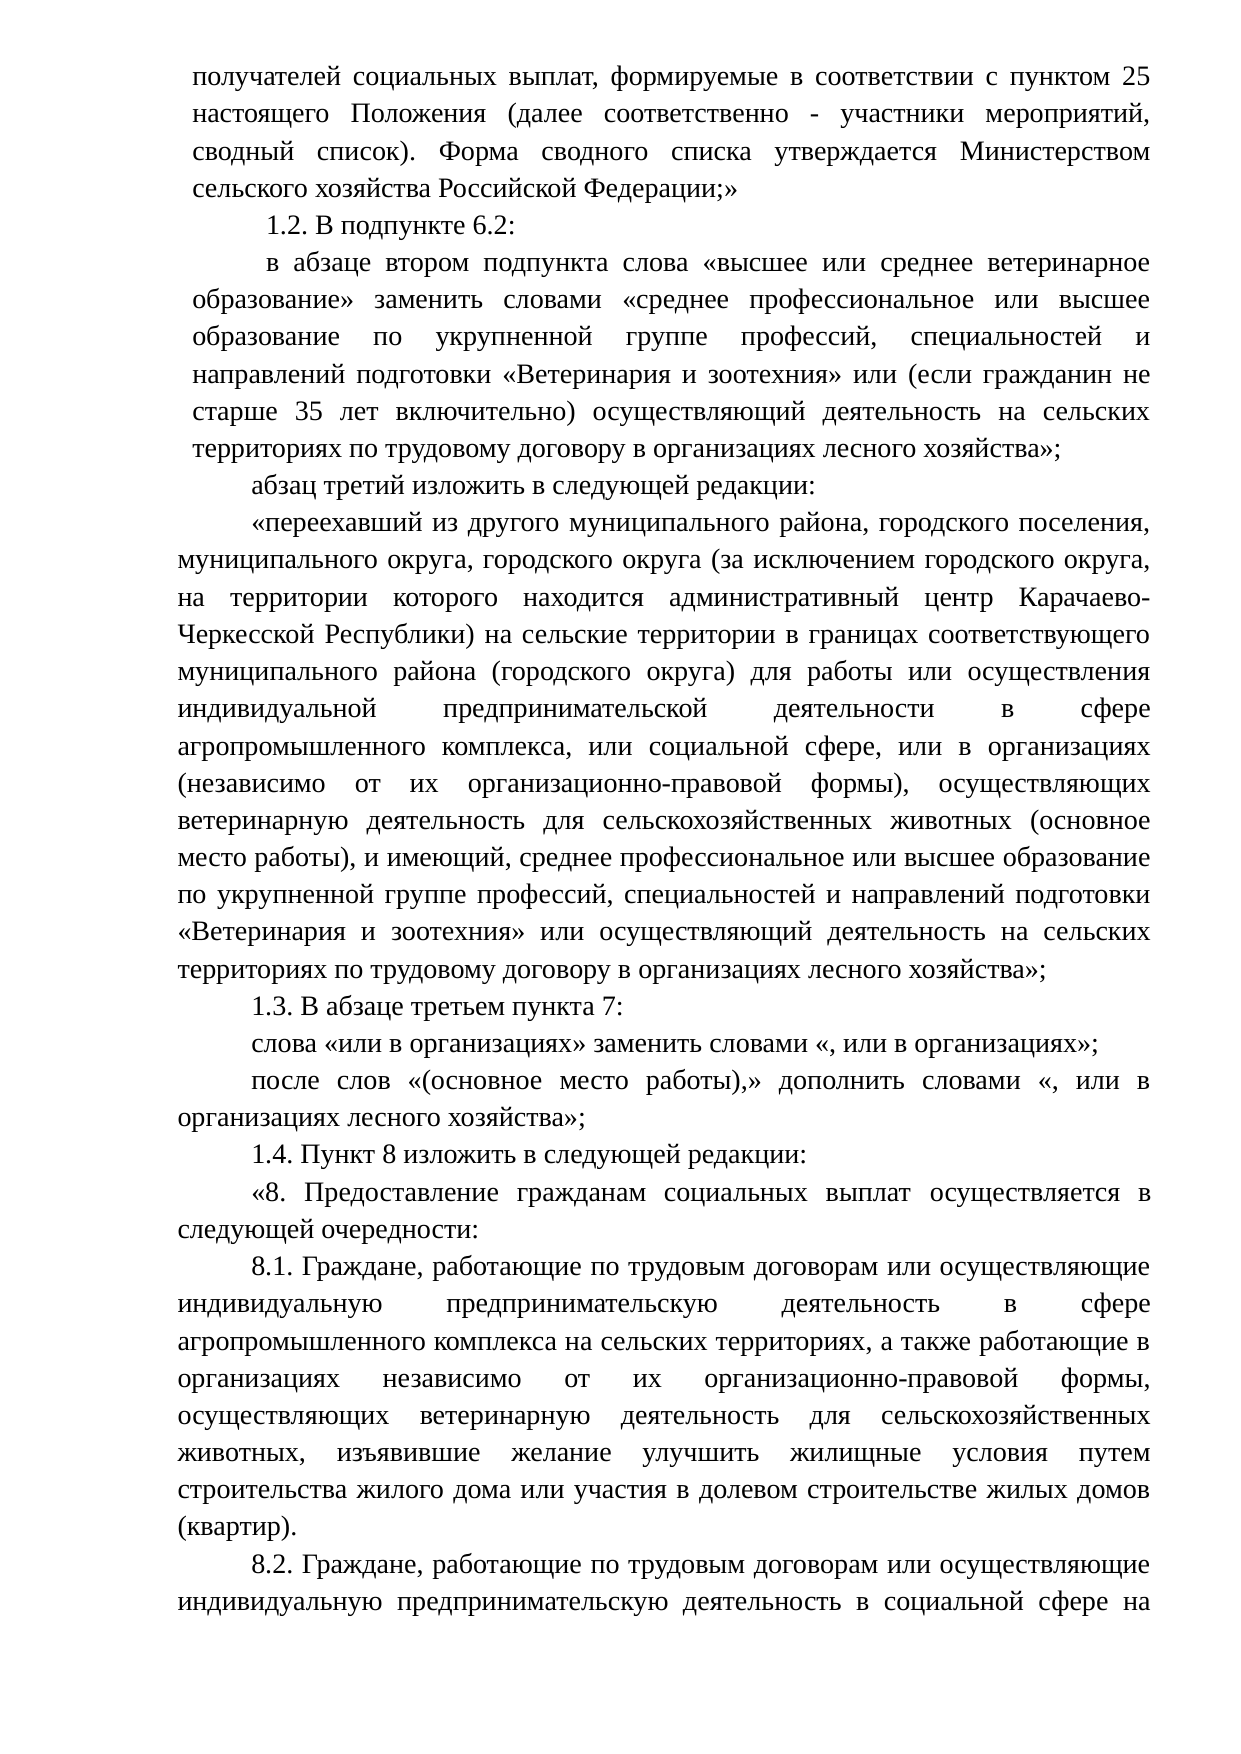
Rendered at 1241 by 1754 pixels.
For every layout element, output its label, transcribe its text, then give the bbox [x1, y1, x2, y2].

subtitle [177, 1547, 1152, 1616]
subtitle «8. Предоставление гражданам социальных выплат осуществляется в следующей очередности: [177, 1175, 1152, 1244]
subtitle абзац третий изложить в следующей редакции: [177, 468, 1152, 501]
subtitle в абзаце втором подпункта слова «высшее или среднее ветеринарное образование» заменить словами «среднее профессиональное или высшее образование по укрупненной группе профессий, специальностей и направлений подготовки «Ветеринария и зоотехния» или (если гражданин не старше 35 лет включительно) осуществляющий деятельность на сельских территориях по трудовому договору в организациях лесного хозяйства»; [192, 245, 1152, 463]
subtitle после слов «(основное место работы),» дополнить словами «, или в организациях лесного хозяйства»; [177, 1063, 1152, 1133]
subtitle «переехавший из другого муниципального района, городского поселения, муниципального округа, городского округа (за исключением городского округа, на территории которого находится административный центр Карачаево-Черкесской Республики) на сельские территории в границах соответствующего муниципального района (городского округа) для работы или осуществления индивидуальной предпринимательской деятельности в сфере агропромышленного комплекса, или социальной сфере, или в организациях (независимо от их организационно-правовой формы), осуществляющих ветеринарную деятельность для сельскохозяйственных животных (основное место работы), и имеющий, среднее профессиональное или высшее образование по укрупненной группе профессий, специальностей и направлений подготовки «Ветеринария и зоотехния» или осуществляющий деятельность на сельских территориях по трудовому договору в организациях лесного хозяйства»; [177, 505, 1152, 984]
subtitle 1.4. Пункт 8 изложить в следующей редакции: [177, 1138, 1152, 1170]
subtitle 1.2. В подпункте 6.2: [192, 208, 1152, 240]
subtitle 8.1. Граждане, работающие по трудовым договорам или осуществляющие индивидуальную предпринимательскую деятельность в сфере агропромышленного комплекса на сельских территориях, а также работающие в организациях независимо от их организационно-правовой формы, осуществляющих ветеринарную деятельность для сельскохозяйственных животных, изъявившие желание улучшить жилищные условия путем строительства жилого дома или участия в долевом строительстве жилых домов (квартир). [177, 1249, 1152, 1542]
subtitle слова «или в организациях» заменить словами «, или в организациях»; [177, 1026, 1152, 1058]
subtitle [192, 59, 1152, 203]
subtitle 1.3. В абзаце третьем пункта 7: [177, 989, 1152, 1021]
